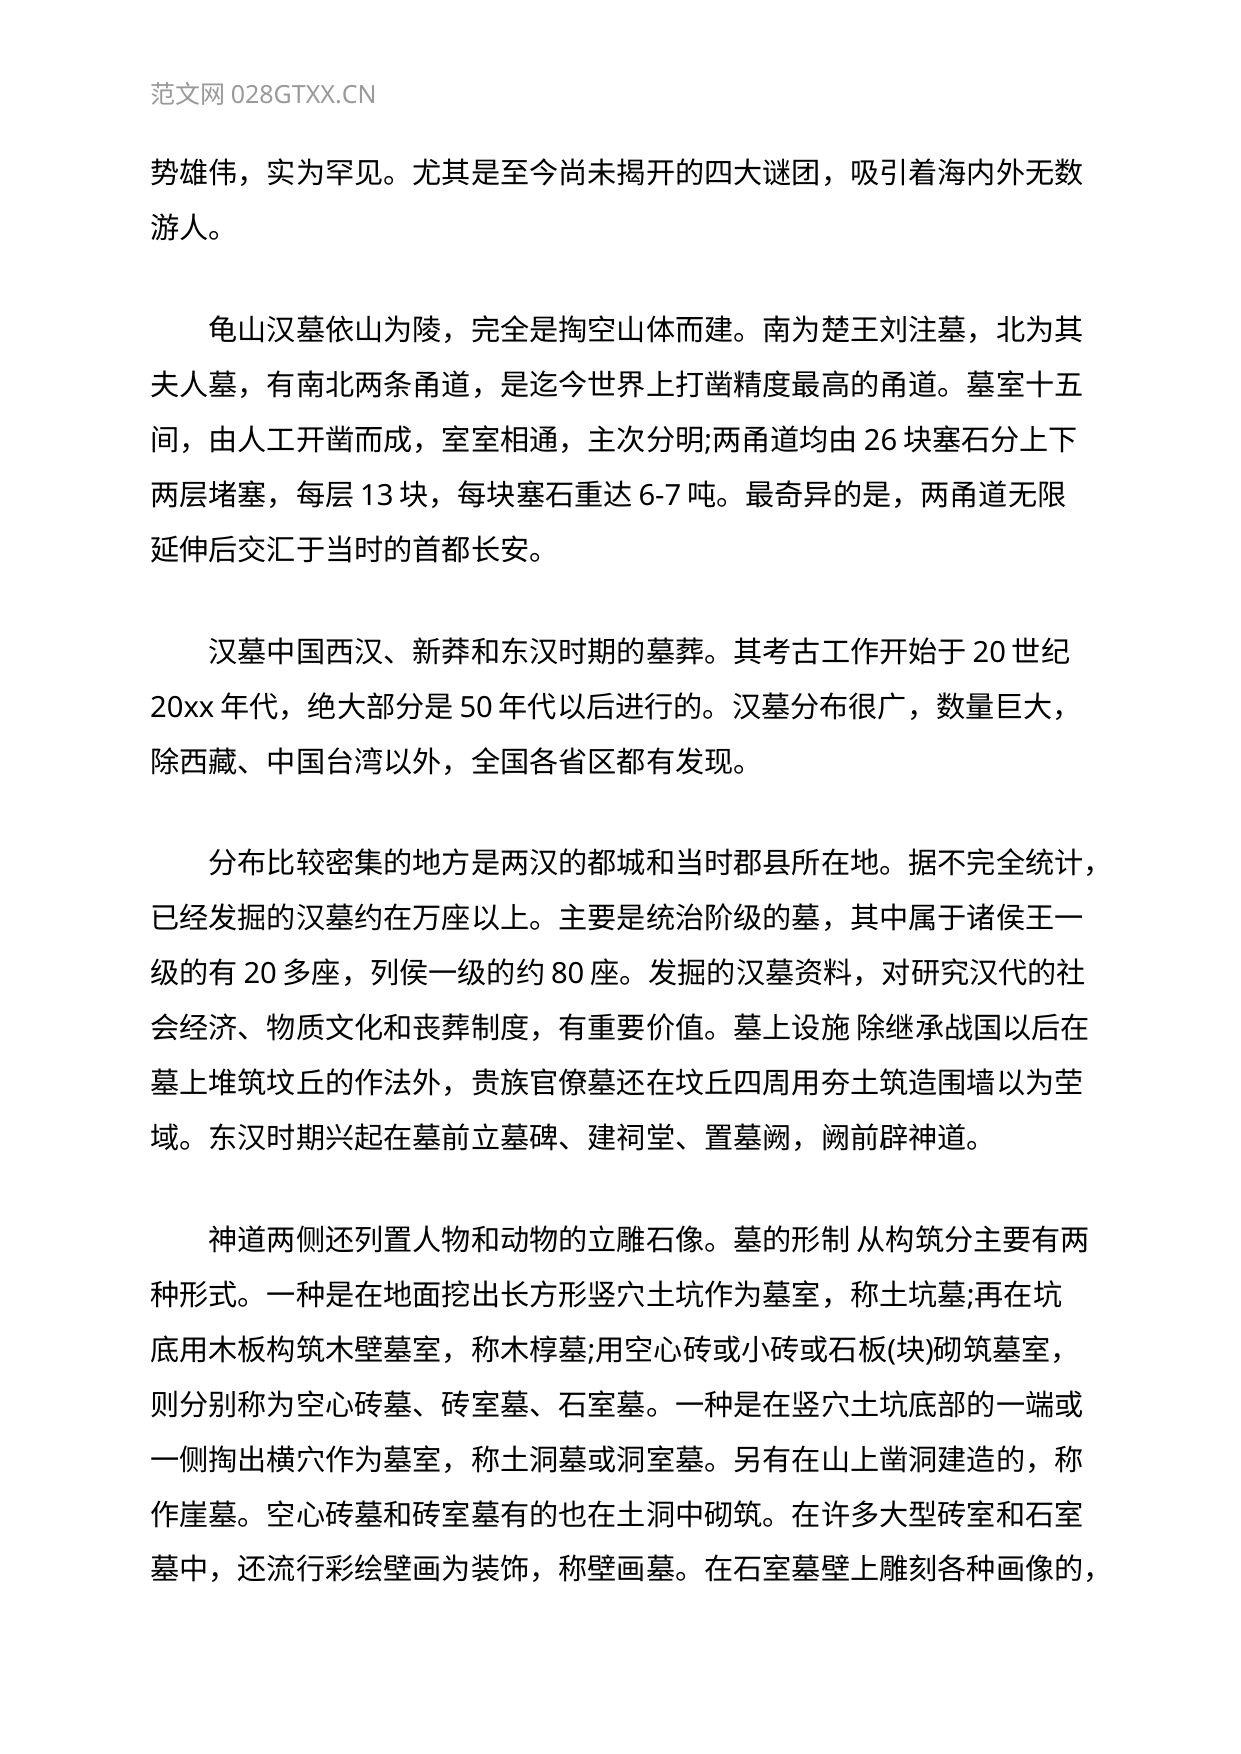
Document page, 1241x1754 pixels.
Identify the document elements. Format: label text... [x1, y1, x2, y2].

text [150, 150, 1090, 247]
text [150, 1216, 1090, 1588]
text 汉墓中国西汉、新莽和东汉时期的墓葬。其考古工作开始于20世纪20xx年代，绝大部分是50年代以后进行的。汉墓分布很广，数量巨大，除西藏、中国台湾以外，全国各省区都有发现。 [150, 628, 1090, 781]
text 分布比较密集的地方是两汉的都城和当时郡县所在地。据不完全统计，已经发掘的汉墓约在万座以上。主要是统治阶级的墓，其中属于诸侯王一级的有20多座，列侯一级的约80座。发掘的汉墓资料，对研究汉代的社会经济、物质文化和丧葬制度，有重要价值。墓上设施 除继承战国以后在墓上堆筑坟丘的作法外，贵族官僚墓还在坟丘四周用夯土筑造围墙以为茔域。东汉时期兴起在墓前立墓碑、建祠堂、置墓阙，阙前辟神道。 [150, 840, 1090, 1157]
text 龟山汉墓依山为陵，完全是掏空山体而建。南为楚王刘注墓，北为其夫人墓，有南北两条甬道，是迄今世界上打凿精度最高的甬道。墓室十五间，由人工开凿而成，室室相通，主次分明;两甬道均由26块塞石分上下两层堵塞，每层13块，每块塞石重达6-7吨。最奇异的是，两甬道无限延伸后交汇于当时的首都长安。 [150, 307, 1090, 569]
